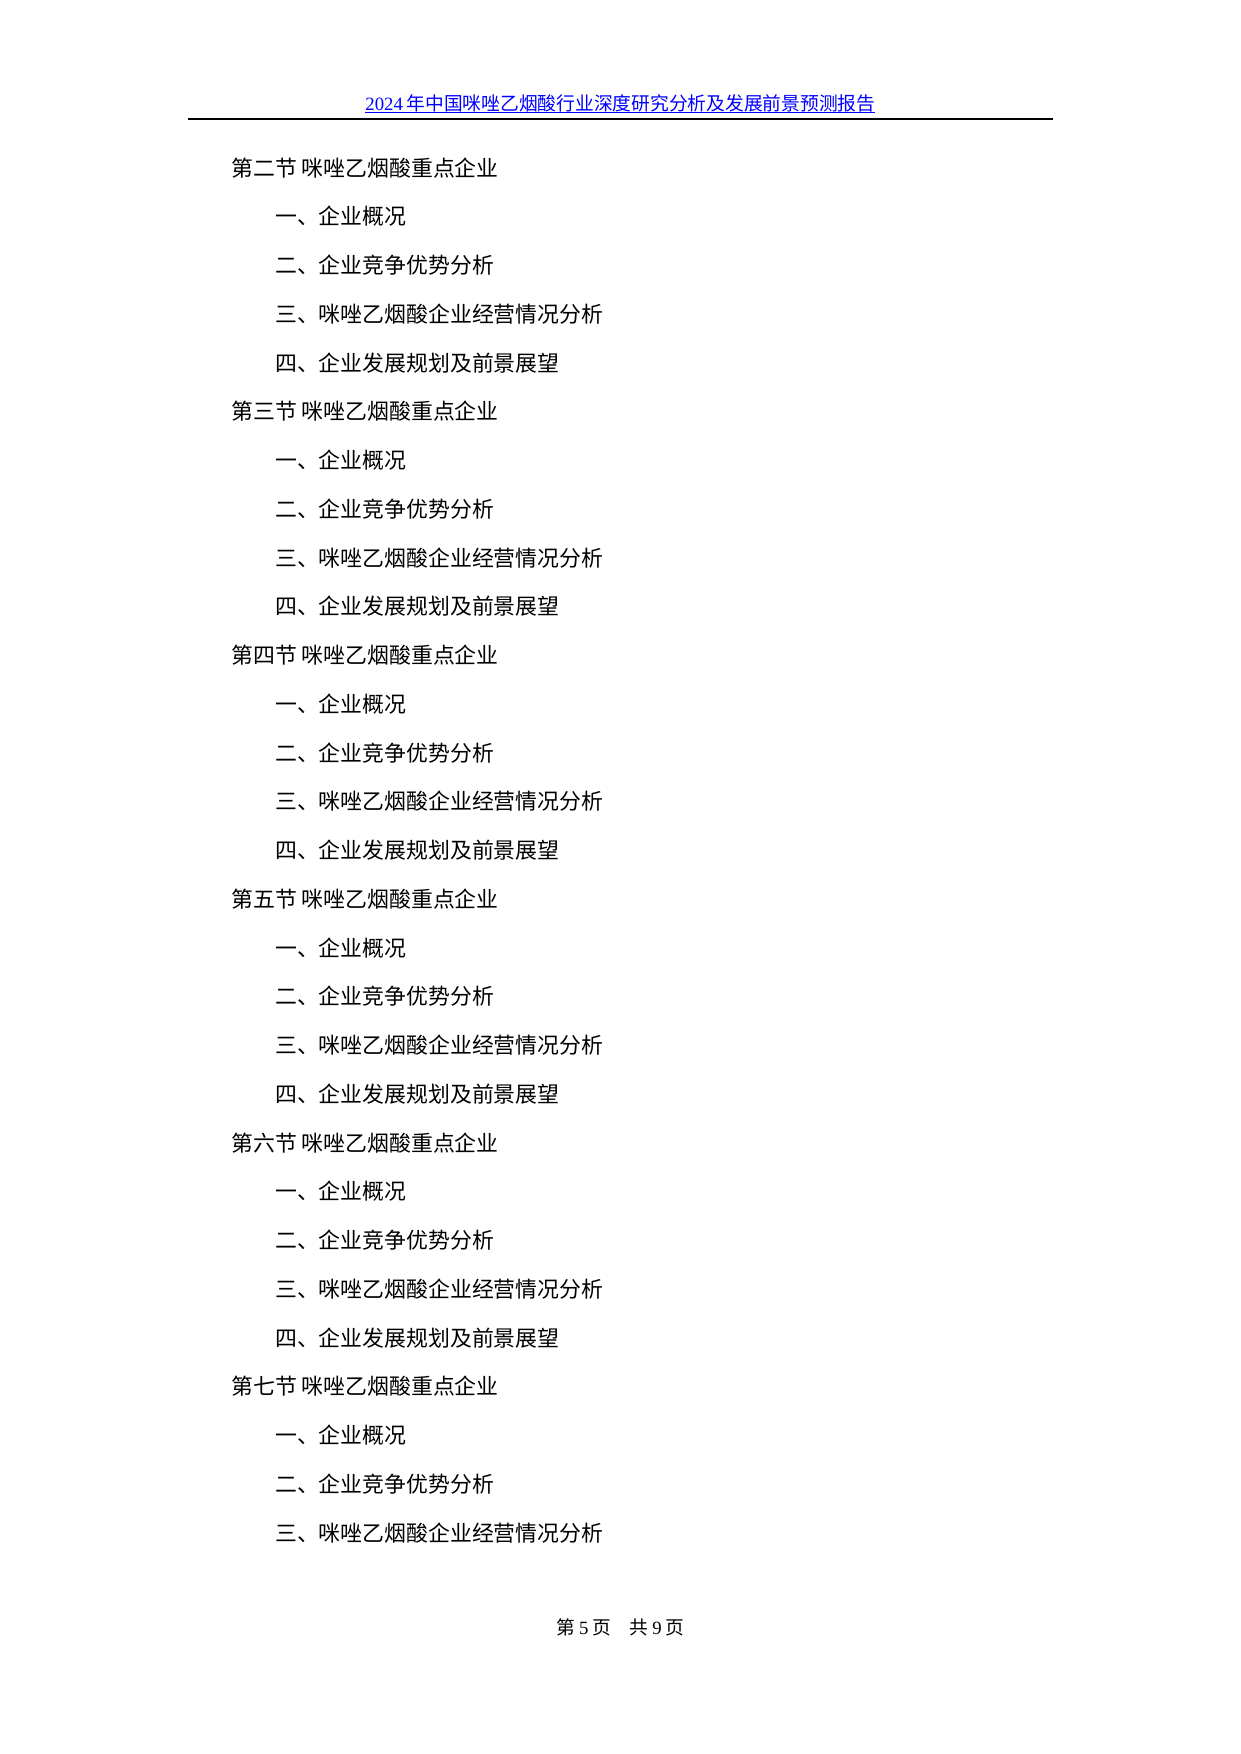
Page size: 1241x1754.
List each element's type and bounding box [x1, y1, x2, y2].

text [187, 150, 1053, 1548]
